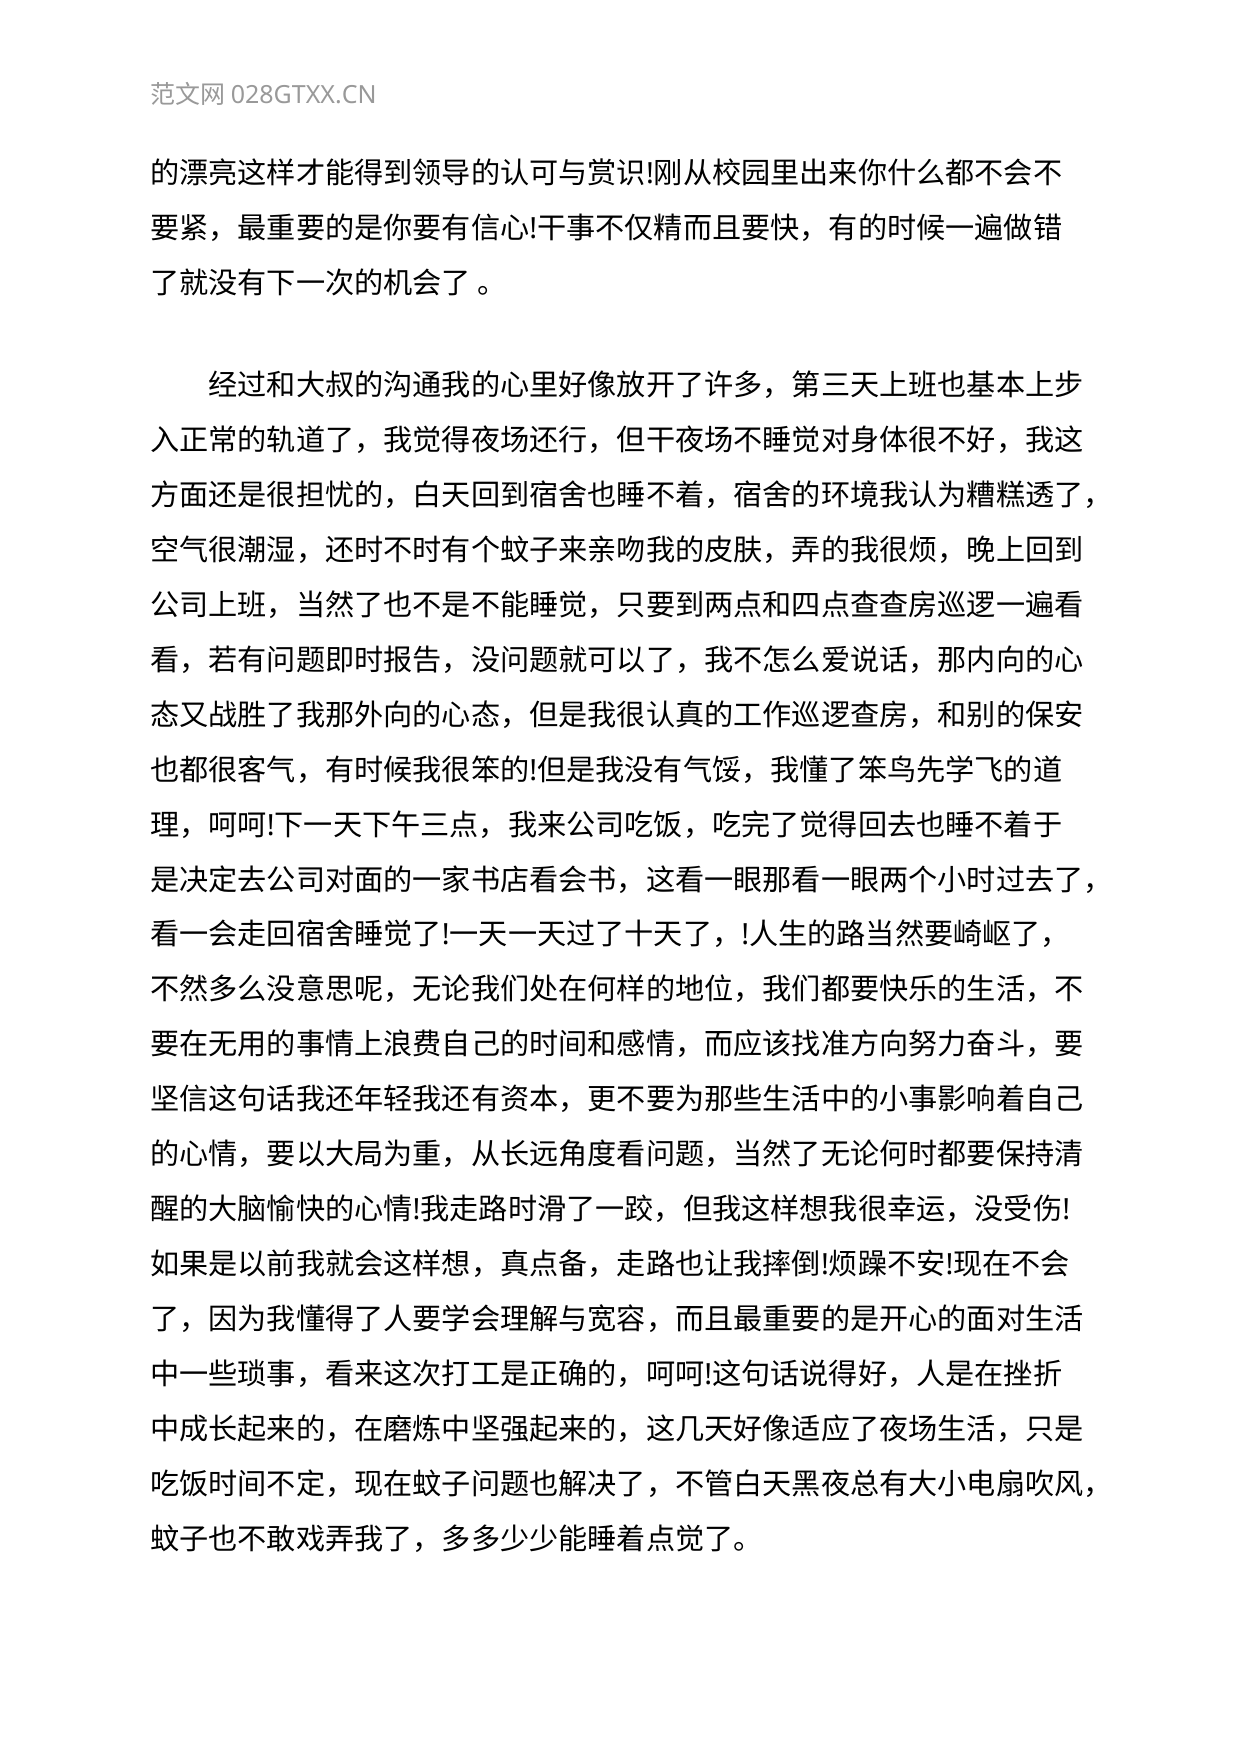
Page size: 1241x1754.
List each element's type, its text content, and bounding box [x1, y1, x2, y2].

text 经过和大叔的沟通我的心里好像放开了许多，第三天上班也基本上步入正常的轨道了，我觉得夜场还行，但干夜场不睡觉对身体很不好，我这方面还是很担忧的，白天回到宿舍也睡不着，宿舍的环境我认为糟糕透了，空气很潮湿，还时不时有个蚊子来亲吻我的皮肤，弄的我很烦，晚上回到公司上班，当然了也不是不能睡觉，只要到两点和四点查查房巡逻一遍看看，若有问题即时报告，没问题就可以了，我不怎么爱说话，那内向的心态又战胜了我那外向的心态，但是我很认真的工作巡逻查房，和别的保安也都很客气，有时候我很笨的!但是我没有气馁，我懂了笨鸟先学飞的道理，呵呵!下一天下午三点，我来公司吃饭，吃完了觉得回去也睡不着于是决定去公司对面的一家书店看会书，这看一眼那看一眼两个小时过去了，看一会走回宿舍睡觉了!一天一天过了十天了，!人生的路当然要崎岖了，不然多么没意思呢，无论我们处在何样的地位，我们都要快乐的生活，不要在无用的事情上浪费自己的时间和感情，而应该找准方向努力奋斗，要坚信这句话我还年轻我还有资本，更不要为那些生活中的小事影响着自己的心情，要以大局为重，从长远角度看问题，当然了无论何时都要保持清醒的大脑愉快的心情!我走路时滑了一跤，但我这样想我很幸运，没受伤!如果是以前我就会这样想，真点备，走路也让我摔倒!烦躁不安!现在不会了，因为我懂得了人要学会理解与宽容，而且最重要的是开心的面对生活中一些琐事，看来这次打工是正确的，呵呵!这句话说得好，人是在挫折中成长起来的，在磨炼中坚强起来的，这几天好像适应了夜场生活，只是吃饭时间不定，现在蚊子问题也解决了，不管白天黑夜总有大小电扇吹风，蚊子也不敢戏弄我了，多多少少能睡着点觉了。 [150, 362, 1090, 1557]
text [150, 150, 1090, 302]
